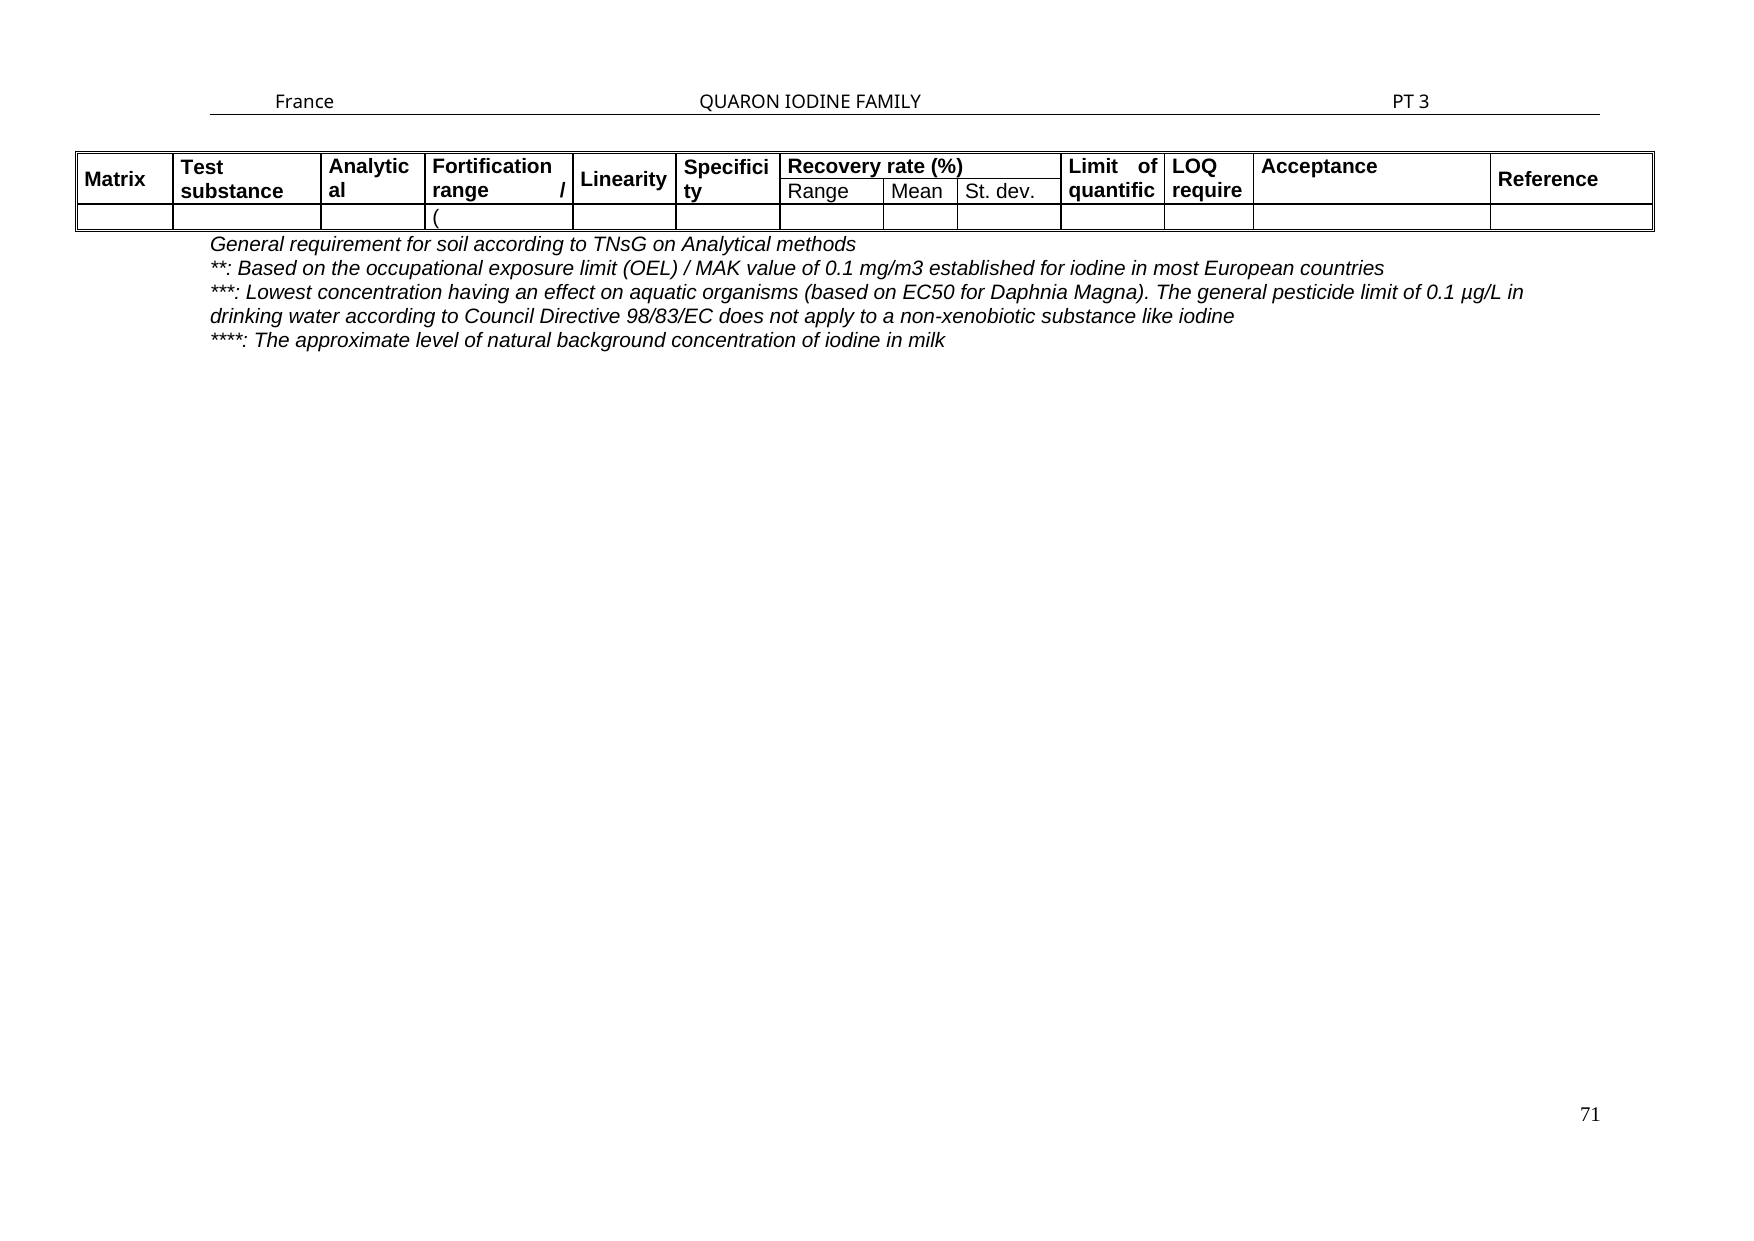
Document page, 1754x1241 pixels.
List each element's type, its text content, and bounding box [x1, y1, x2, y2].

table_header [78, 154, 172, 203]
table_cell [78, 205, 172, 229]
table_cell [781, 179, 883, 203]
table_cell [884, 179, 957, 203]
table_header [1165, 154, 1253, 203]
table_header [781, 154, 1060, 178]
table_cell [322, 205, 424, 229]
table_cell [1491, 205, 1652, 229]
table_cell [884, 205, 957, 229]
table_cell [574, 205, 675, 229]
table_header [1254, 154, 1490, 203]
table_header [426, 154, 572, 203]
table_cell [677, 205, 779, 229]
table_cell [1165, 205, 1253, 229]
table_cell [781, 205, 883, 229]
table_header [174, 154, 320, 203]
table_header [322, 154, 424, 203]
text General requirement for soil according to TNsG on Analytical methods [210, 232, 1600, 256]
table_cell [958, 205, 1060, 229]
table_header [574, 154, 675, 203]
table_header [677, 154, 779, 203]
text ***: Lowest concentration having an effect on aquatic organisms (based on EC50 for Daphnia Magna). The general pesticide limit of 0.1 µg/L in drinking water according to Council Directive 98/83/EC does not apply to a non-xenobiotic substance like iodine [210, 280, 1600, 328]
text **: Based on the occupational exposure limit (OEL) / MAK value of 0.1 mg/m3 established for iodine in most European countries [210, 256, 1600, 280]
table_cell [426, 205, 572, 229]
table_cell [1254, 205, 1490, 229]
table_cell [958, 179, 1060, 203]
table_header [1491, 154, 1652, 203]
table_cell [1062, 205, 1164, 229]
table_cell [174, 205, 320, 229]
text ****: The approximate level of natural background concentration of iodine in milk [210, 328, 1600, 352]
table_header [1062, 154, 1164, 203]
